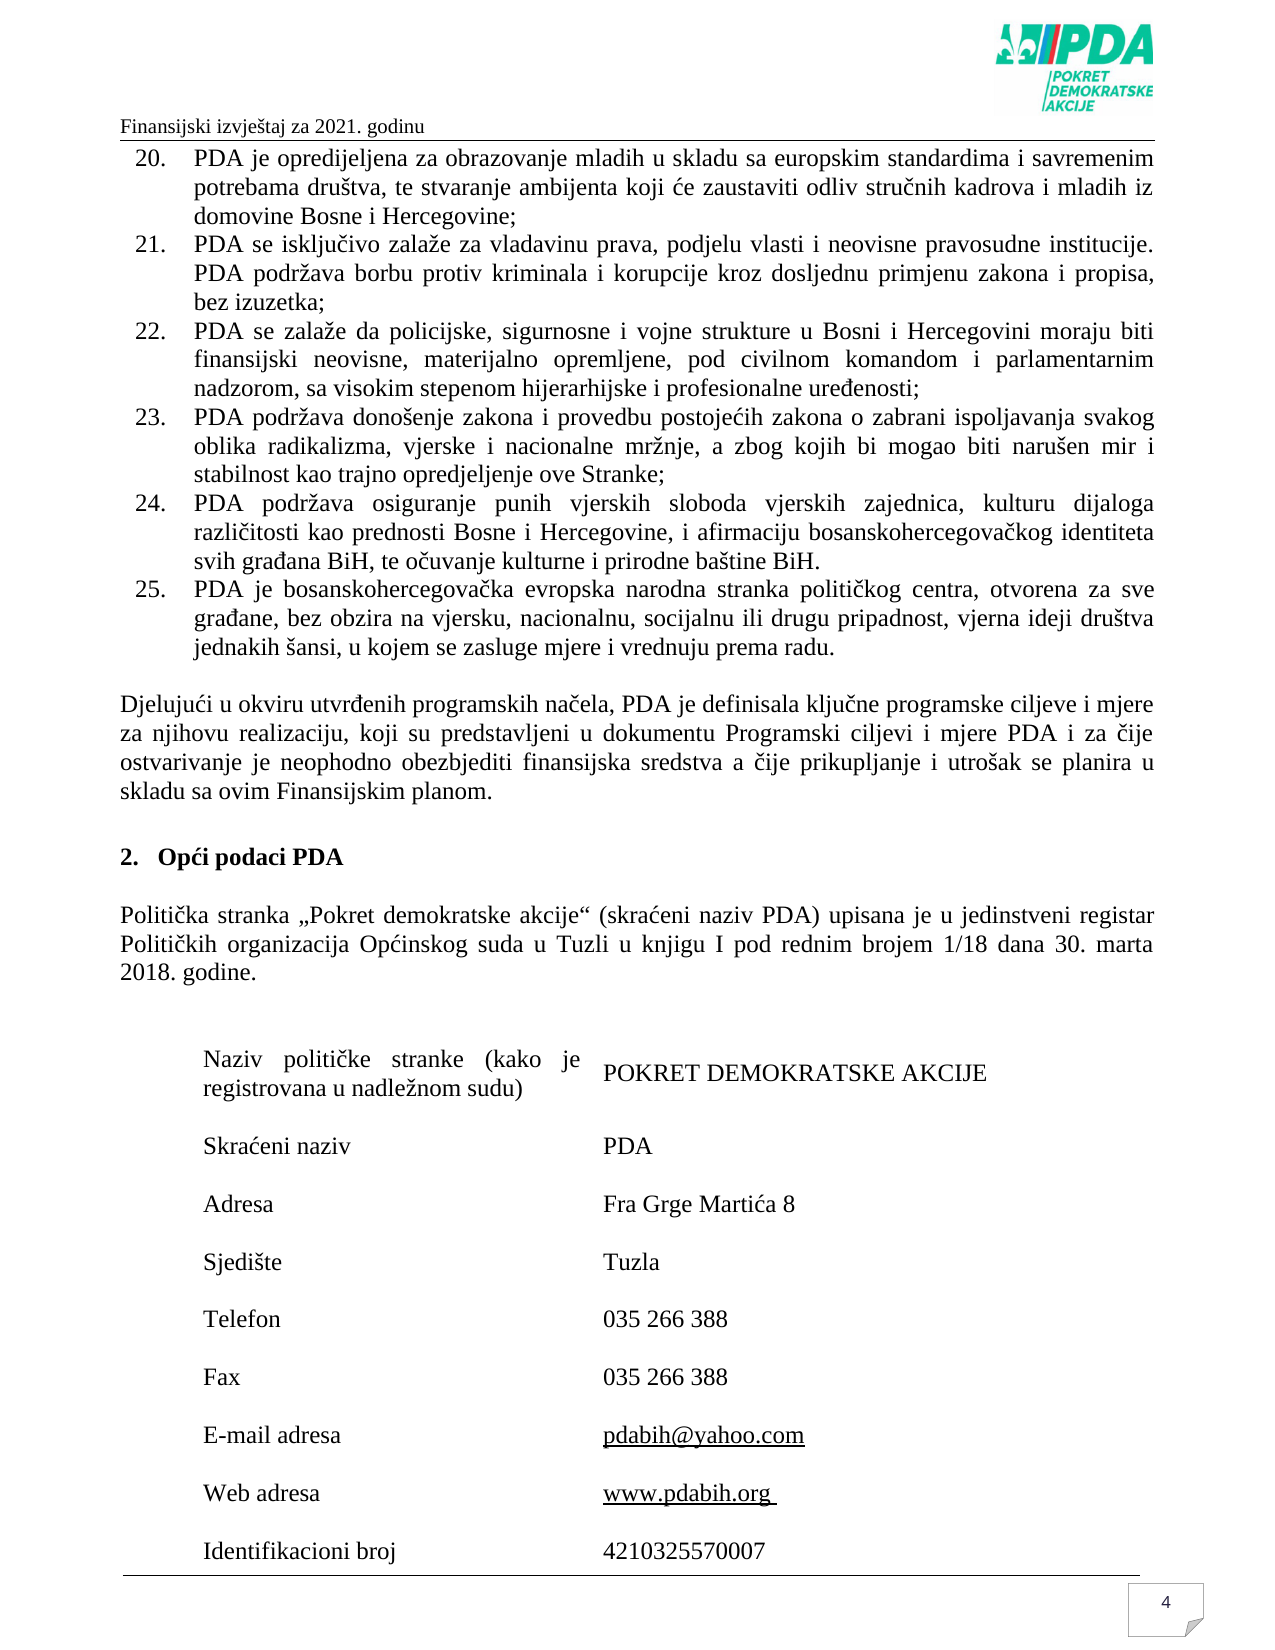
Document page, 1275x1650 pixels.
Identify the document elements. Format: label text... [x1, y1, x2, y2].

list PDA podržava donošenje zakona i provedbu postojećih zakona o zabrani ispoljavanja svakog oblika radikalizma, vjerske i nacionalne mržnje, a zbog kojih bi mogao biti narušen mir i stabilnost kao trajno opredjeljenje ove Stranke; [135, 402, 1155, 488]
table_cell Adresa [192, 1189, 592, 1247]
table_cell Skraćeni naziv [192, 1131, 592, 1189]
text Politička stranka „Pokret demokratske akcije“ (skraćeni naziv PDA) upisana je u jedinstveni registar Političkih organizacija Općinskog suda u Tuzli u knjigu I pod rednim brojem 1/18 dana 30. marta 2018. godine. [120, 900, 1155, 986]
table_cell Web adresa [192, 1478, 592, 1536]
table_cell Telefon [192, 1305, 592, 1362]
table_header Naziv političke stranke (kako je registrovana u nadležnom sudu) [192, 1044, 592, 1131]
table_cell 035 266 388 [592, 1305, 1083, 1362]
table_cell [192, 1536, 592, 1575]
table_cell pdabih@yahoo.com [592, 1420, 1083, 1478]
list PDA podržava osiguranje punih vjerskih sloboda vjerskih zajednica, kulturu dijaloga različitosti kao prednosti Bosne i Hercegovine, i afirmaciju bosanskohercegovačkog identiteta svih građana BiH, te očuvanje kulturne i prirodne baštine BiH. [135, 488, 1155, 574]
list PDA je bosanskohercegovačka evropska narodna stranka političkog centra, otvorena za sve građane, bez obzira na vjersku, nacionalnu, socijalnu ili drugu pripadnost, vjerna ideji društva jednakih šansi, u kojem se zasluge mjere i vrednuju prema radu. [135, 574, 1155, 661]
list PDA se isključivo zalaže za vladavinu prava, podjelu vlasti i neovisne pravosudne institucije. PDA podržava borbu protiv kriminala i korupcije kroz dosljednu primjenu zakona i propisa, bez izuzetka; [135, 229, 1155, 316]
list PDA se zalaže da policijske, sigurnosne i vojne strukture u Bosni i Hercegovini moraju biti finansijski neovisne, materijalno opremljene, pod civilnom komandom i parlamentarnim nadzorom, sa visokim stepenom hijerarhijske i profesionalne uređenosti; [135, 316, 1155, 402]
table_cell www.pdabih.org [592, 1478, 1083, 1536]
table_cell 035 266 388 [592, 1363, 1083, 1420]
table_cell Fax [192, 1363, 592, 1420]
list Djelujući u okviru utvrđenih programskih načela, PDA je definisala ključne programske ciljeve i mjere za njihovu realizaciju, koji su predstavljeni u dokumentu Programski ciljevi i mjere PDA i za čije ostvarivanje je neophodno obezbjediti finansijska sredstva a čije prikupljanje i utrošak se planira u skladu sa ovim Finansijskim planom. [120, 689, 1155, 804]
table_header POKRET DEMOKRATSKE AKCIJE [592, 1044, 1083, 1131]
list PDA je opredijeljena za obrazovanje mladih u skladu sa europskim standardima i savremenim potrebama društva, te stvaranje ambijenta koji će zaustaviti odliv stručnih kadrova i mladih iz domovine Bosne i Hercegovine; [135, 143, 1155, 229]
table_cell 4210325570007 [592, 1536, 1083, 1575]
table_cell Fra Grge Martića 8 [592, 1189, 1083, 1247]
subtitle Opći podaci PDA [120, 842, 1155, 871]
picture [994, 19, 1153, 116]
table_cell Sjedište [192, 1247, 592, 1304]
table_cell PDA [592, 1131, 1083, 1189]
table_cell Tuzla [592, 1247, 1083, 1304]
table_cell E-mail adresa [192, 1420, 592, 1478]
